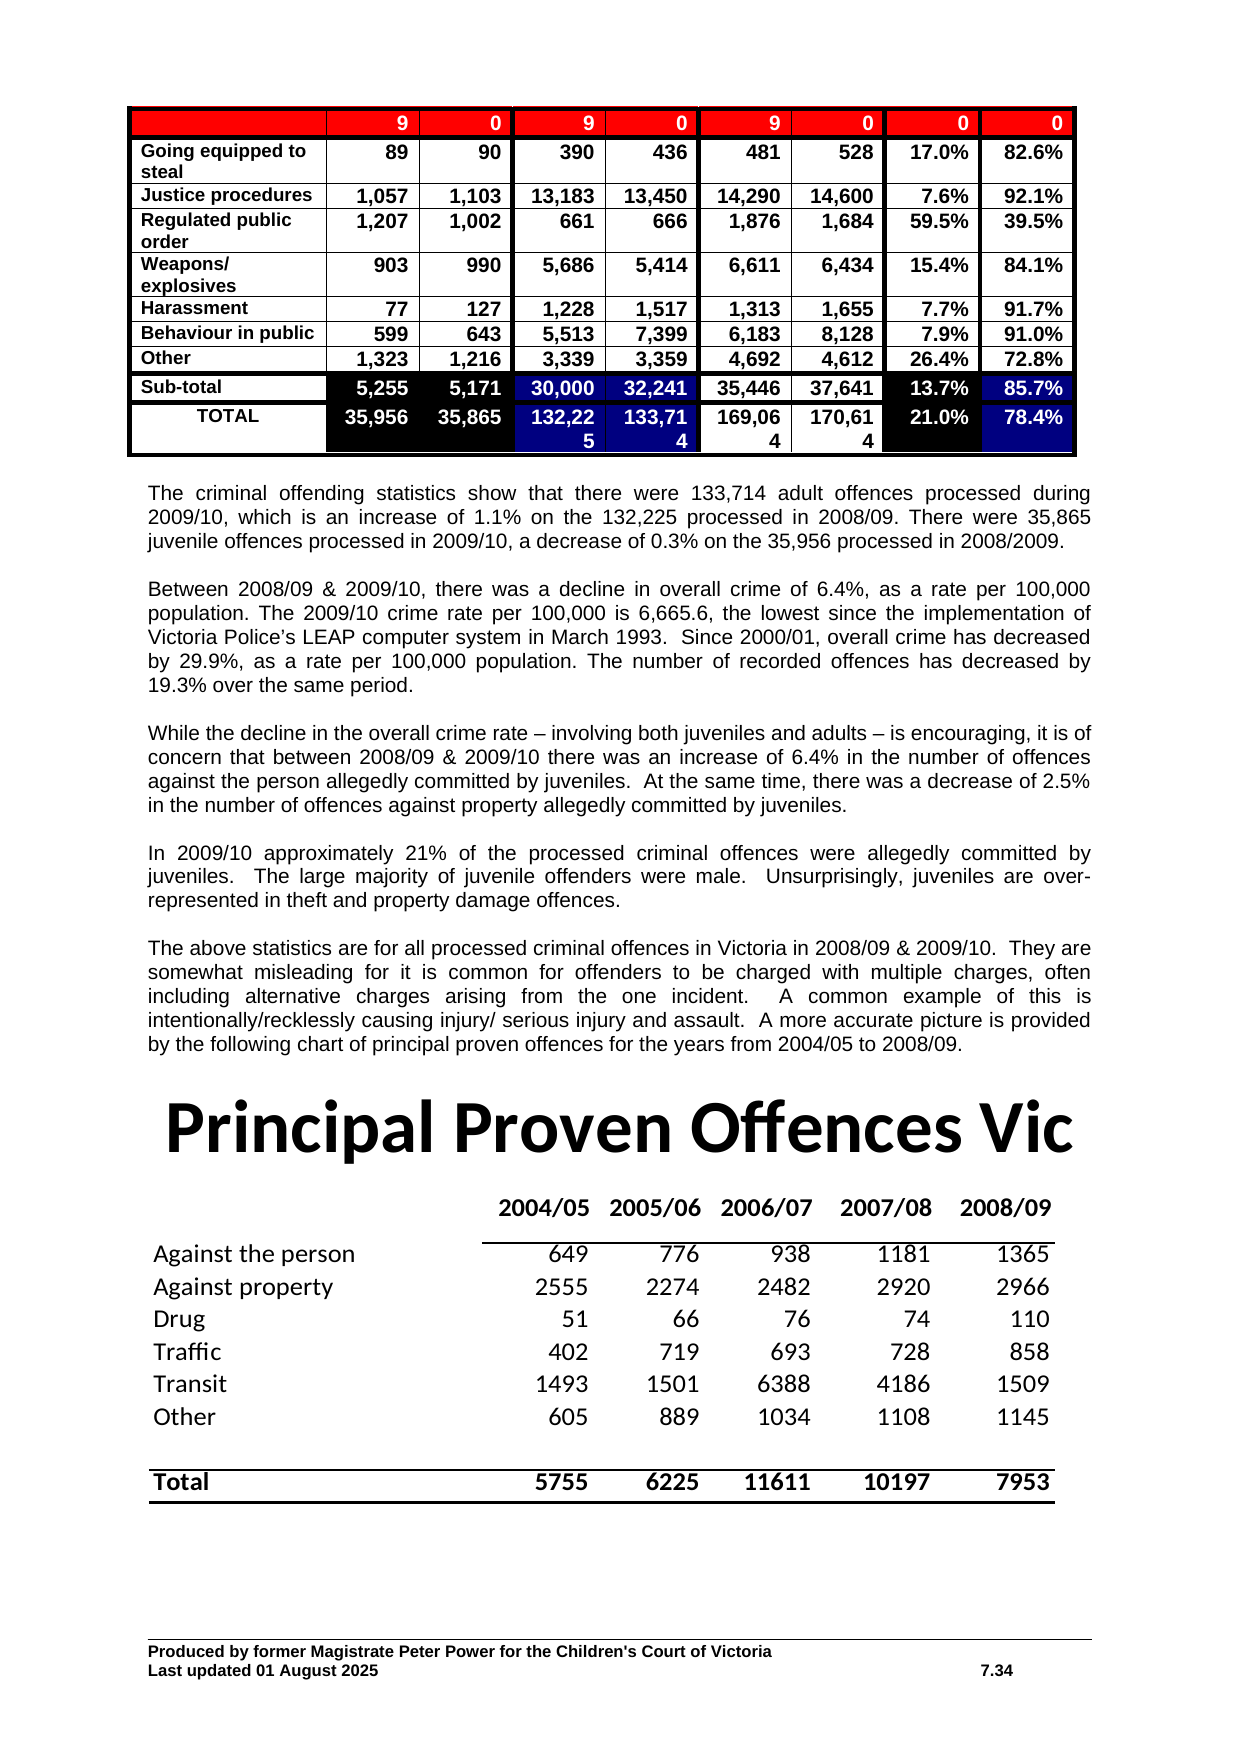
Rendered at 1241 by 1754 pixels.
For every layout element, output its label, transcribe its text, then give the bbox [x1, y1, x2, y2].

table_cell 89 [327, 140, 419, 183]
table_cell 5,414 [606, 253, 696, 296]
table_cell 5,255 [327, 376, 419, 400]
table_cell 1,876 [701, 209, 791, 252]
table_cell 528 [792, 140, 882, 183]
table_cell 37,641 [792, 376, 882, 400]
table_cell 2009/10 [420, 111, 510, 135]
table_cell 390 [515, 140, 605, 183]
table_cell 2009/10 [982, 111, 1072, 135]
table_cell 1,103 [420, 184, 510, 208]
table_cell 6,611 [701, 253, 791, 296]
table_cell Other [132, 347, 326, 371]
table_cell Regulated public order [132, 209, 326, 252]
table_cell 7,399 [606, 322, 696, 346]
table_cell 436 [606, 140, 696, 183]
table_cell 2008/09 [515, 111, 605, 135]
text The above statistics are for all processed criminal offences in in 2008/09 & 2009/10. They are somewhat misleading for it is common for offenders to be charged with multiple charges, often including alternative charges arising from the one incident. A common example of this is intentionally/recklessly causing injury/ serious injury and assault. A more accurate picture is provided by the following chart of principal proven offences for the years from 2004/05 to 2008/09. [148, 936, 1092, 1056]
table_cell 30,000 [515, 376, 605, 400]
table_cell 35,956 [327, 405, 419, 452]
table_cell 1,323 [327, 347, 419, 371]
table_cell Justice procedures [132, 184, 326, 208]
table_cell 72.8% [982, 347, 1072, 371]
table_cell 5,686 [515, 253, 605, 296]
table_cell 13,450 [606, 184, 696, 208]
table_cell 8,128 [792, 322, 882, 346]
table_cell 4,612 [792, 347, 882, 371]
table_cell 7.7% [887, 297, 978, 321]
table_cell 82.6% [982, 140, 1072, 183]
text In 2009/10 approximately 21% of the processed criminal offences were allegedly committed by juveniles. The large majority of juvenile offenders were male. Unsurprisingly, juveniles are over-represented in theft and property damage offences. [148, 840, 1092, 912]
table_cell 1,002 [420, 209, 510, 252]
text While the decline in the overall crime rate – involving both juveniles and adults – is encouraging, it is of concern that between 2008/09 & 2009/10 there was an increase of 6.4% in the number of offences against the person allegedly committed by juveniles. At the same time, there was a decrease of 2.5% in the number of offences against property allegedly committed by juveniles. [148, 721, 1092, 816]
table_cell 666 [606, 209, 696, 252]
table_cell 1,655 [792, 297, 882, 321]
table_cell 5,171 [420, 376, 510, 400]
table_cell 1,216 [420, 347, 510, 371]
table_cell 4,692 [701, 347, 791, 371]
table_cell 35,446 [701, 376, 791, 400]
table_cell 643 [420, 322, 510, 346]
table_cell 13.7% [887, 376, 978, 400]
table_cell 13,183 [515, 184, 605, 208]
table_cell 91.0% [982, 322, 1072, 346]
table_cell 3,339 [515, 347, 605, 371]
table_cell 661 [515, 209, 605, 252]
table_cell 32,241 [606, 376, 696, 400]
table_cell 7.9% [887, 322, 978, 346]
table_cell 2009/10 [887, 111, 978, 135]
table_cell 127 [420, 297, 510, 321]
table_cell 2009/10 [792, 111, 882, 135]
table_cell 77 [327, 297, 419, 321]
table_cell 599 [327, 322, 419, 346]
table_cell 1,228 [515, 297, 605, 321]
table_cell 5,513 [515, 322, 605, 346]
table_cell 903 [327, 253, 419, 296]
table_cell 2008/09 [701, 111, 791, 135]
table_cell 78.4% [982, 405, 1072, 452]
table_cell Sub-total [132, 376, 326, 400]
table_cell Going equipped to steal [132, 140, 326, 183]
table_cell 1,057 [327, 184, 419, 208]
table_cell 1,313 [701, 297, 791, 321]
table_cell TOTAL [132, 405, 326, 452]
table_cell 1,517 [606, 297, 696, 321]
table_cell 3,359 [606, 347, 696, 371]
table_cell 6,434 [792, 253, 882, 296]
table_cell 1,684 [792, 209, 882, 252]
table_cell Harassment [132, 297, 326, 321]
text Principal Proven Offences Vic [148, 1080, 1092, 1172]
table_cell 481 [701, 140, 791, 183]
table_cell 39.5% [982, 209, 1072, 252]
table_cell 6,183 [701, 322, 791, 346]
table_cell 7.6% [887, 184, 978, 208]
table_cell 132,225 [515, 405, 605, 452]
text Between 2008/09 & 2009/10, there was a decline in overall crime of 6.4%, as a rate per 100,000 population. The 2009/10 crime rate per 100,000 is 6,665.6, the lowest since the implementation of Victoria Police’s LEAP computer system in March 1993. Since 2000/01, overall crime has decreased by 29.9%, as a rate per 100,000 population. The number of recorded offences has decreased by 19.3% over the same period. [148, 577, 1092, 697]
table_cell 14,290 [701, 184, 791, 208]
table_cell 2009/10 [606, 111, 696, 135]
table_cell 35,865 [420, 405, 510, 452]
table_cell 91.7% [982, 297, 1072, 321]
table_cell 169,064 [701, 405, 791, 452]
table_cell 990 [420, 253, 510, 296]
table_cell 26.4% [887, 347, 978, 371]
table_cell 15.4% [887, 253, 978, 296]
table_cell 92.1% [982, 184, 1072, 208]
table_cell 85.7% [982, 376, 1072, 400]
table_cell 1,207 [327, 209, 419, 252]
table_cell 14,600 [792, 184, 882, 208]
table_cell 59.5% [887, 209, 978, 252]
table_cell 133,714 [606, 405, 696, 452]
table_cell 21.0% [887, 405, 978, 452]
table_cell 90 [420, 140, 510, 183]
table_cell Other crime [132, 111, 326, 135]
table_cell 84.1% [982, 253, 1072, 296]
table_cell 2008/09 [327, 111, 419, 135]
table_cell 17.0% [887, 140, 978, 183]
text The criminal offending statistics show that there were 133,714 adult offences processed during 2009/10, which is an increase of 1.1% on the 132,225 processed in 2008/09. There were 35,865 juvenile offences processed in 2009/10, a decrease of 0.3% on the 35,956 processed in 2008/2009. [148, 481, 1092, 553]
table_cell 170,614 [792, 405, 882, 452]
table_cell Weapons/explosives [132, 253, 326, 296]
table_cell Behaviour in public [132, 322, 326, 346]
